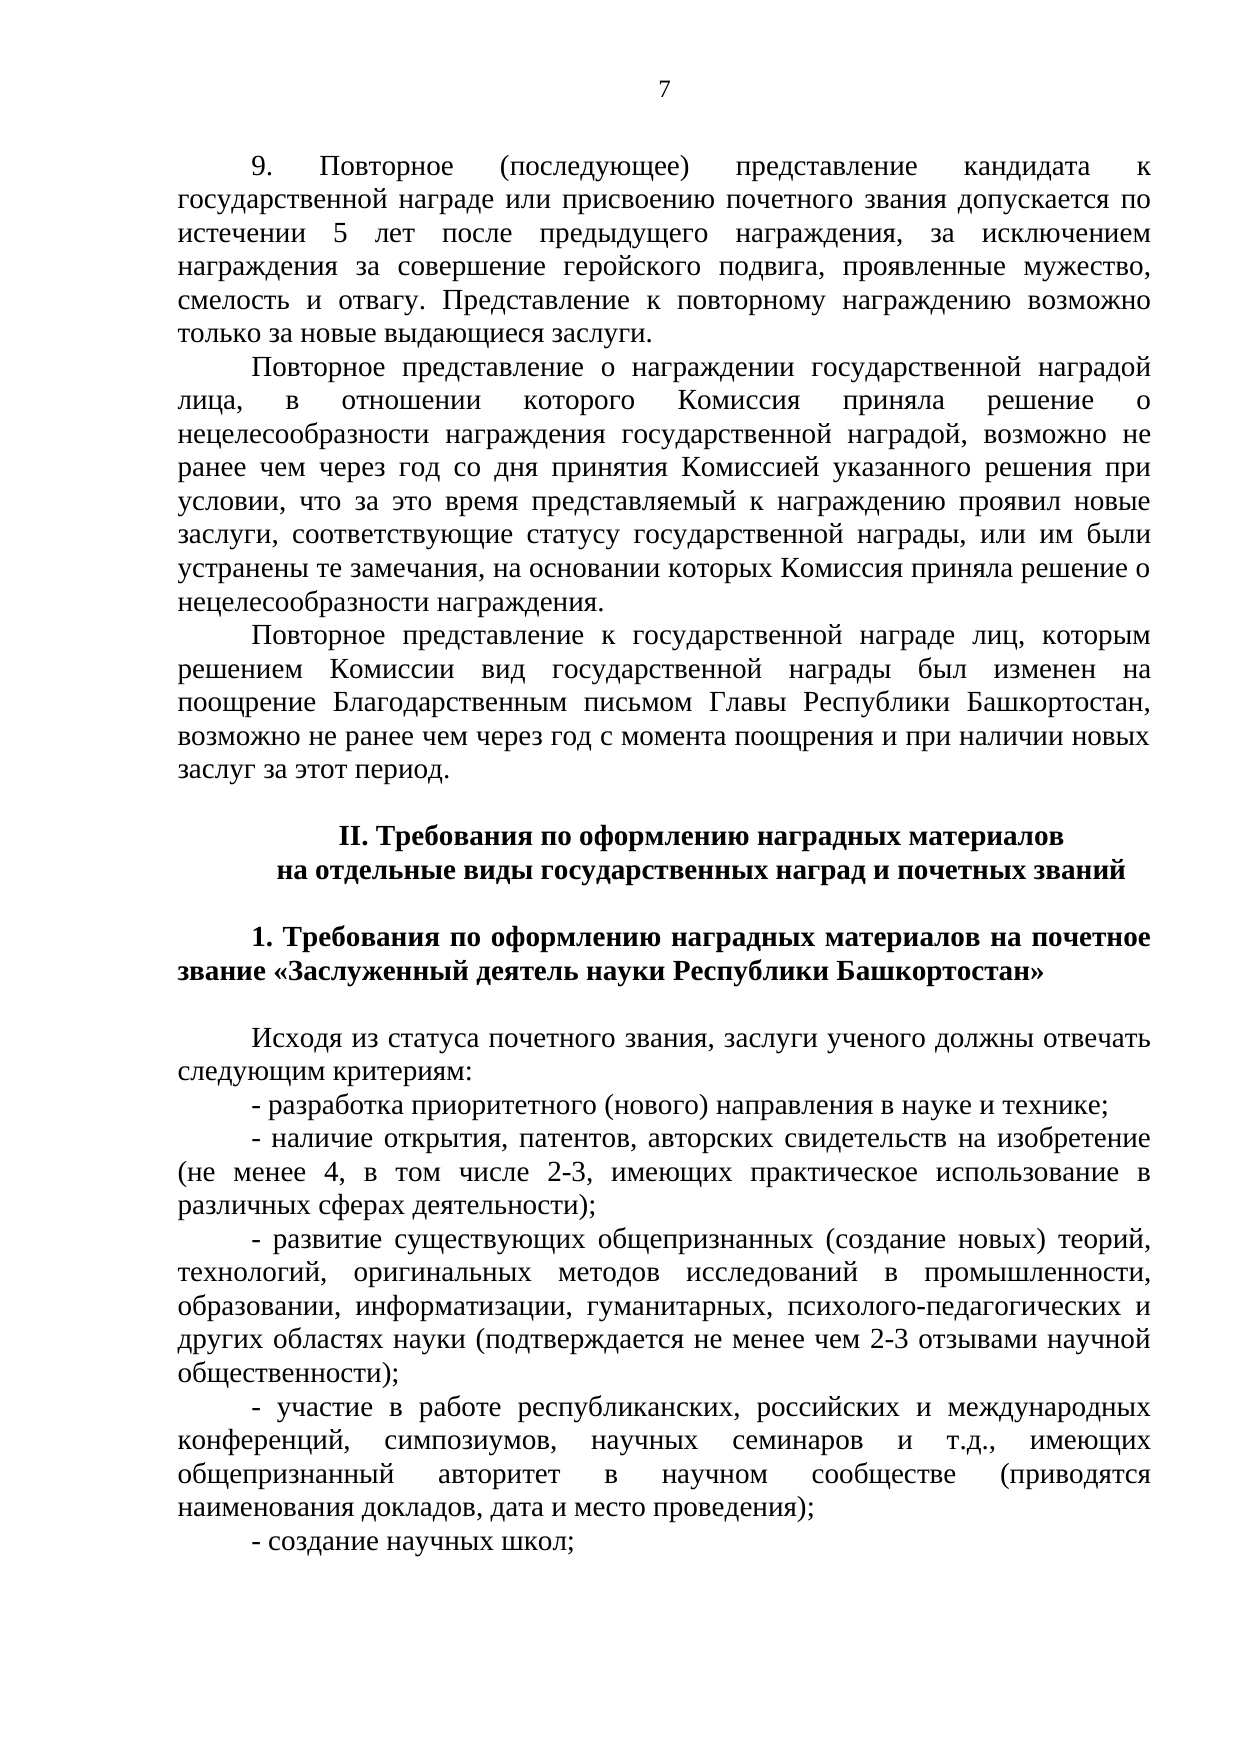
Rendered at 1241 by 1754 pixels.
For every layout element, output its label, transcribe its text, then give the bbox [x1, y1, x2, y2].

text 9. Повторное (последующее) представление кандидата к государственной награде или присвоению почетного звания допускается по истечении 5 лет после предыдущего награждения, за исключением награждения за совершение геройского подвига, проявленные мужество, смелость и отвагу. Представление к повторному награждению возможно только за новые выдающиеся заслуги. [177, 148, 1152, 349]
text Повторное представление о награждении государственной наградой лица, в отношении которого Комиссия приняла решение о нецелесообразности награждения государственной наградой, возможно не ранее чем через год со дня принятия Комиссией указанного решения при условии, что за это время представляемый к награждению проявил новые заслуги, соответствующие статусу государственной награды, или им были устранены те замечания, на основании которых Комиссия приняла решение о нецелесообразности награждения. [177, 349, 1152, 617]
text 1. Требования по оформлению наградных материалов на почетное звание «Заслуженный деятель науки Республики Башкортостан» [177, 919, 1152, 986]
text - создание научных школ; [177, 1523, 1152, 1556]
text Повторное представление к государственной награде лиц, которым решением Комиссии вид государственной награды был изменен на поощрение Благодарственным письмом Главы Республики Башкортостан, возможно не ранее чем через год с момента поощрения и при наличии новых заслуг за этот период. [177, 617, 1152, 785]
text - участие в работе республиканских, российских и международных конференций, симпозиумов, научных семинаров и т.д., имеющих общепризнанный авторитет в научном сообществе (приводятся наименования докладов, дата и место проведения); [177, 1389, 1152, 1523]
text Исходя из статуса почетного звания, заслуги ученого должны отвечать следующим критериям: [177, 1020, 1152, 1087]
text - развитие существующих общепризнанных (создание новых) теорий, технологий, оригинальных методов исследований в промышленности, образовании, информатизации, гуманитарных, психолого-педагогических и других областях науки (подтверждается не менее чем 2-3 отзывами научной общественности); [177, 1221, 1152, 1389]
text - разработка приоритетного (нового) направления в науке и технике; [177, 1087, 1152, 1120]
text II. Требования по оформлению наградных материалов [177, 818, 1152, 852]
text - наличие открытия, патентов, авторских свидетельств на изобретение (не менее 4, в том числе 2-3, имеющих практическое использование в различных сферах деятельности); [177, 1120, 1152, 1221]
text на отдельные виды государственных наград и почетных званий [177, 852, 1152, 886]
